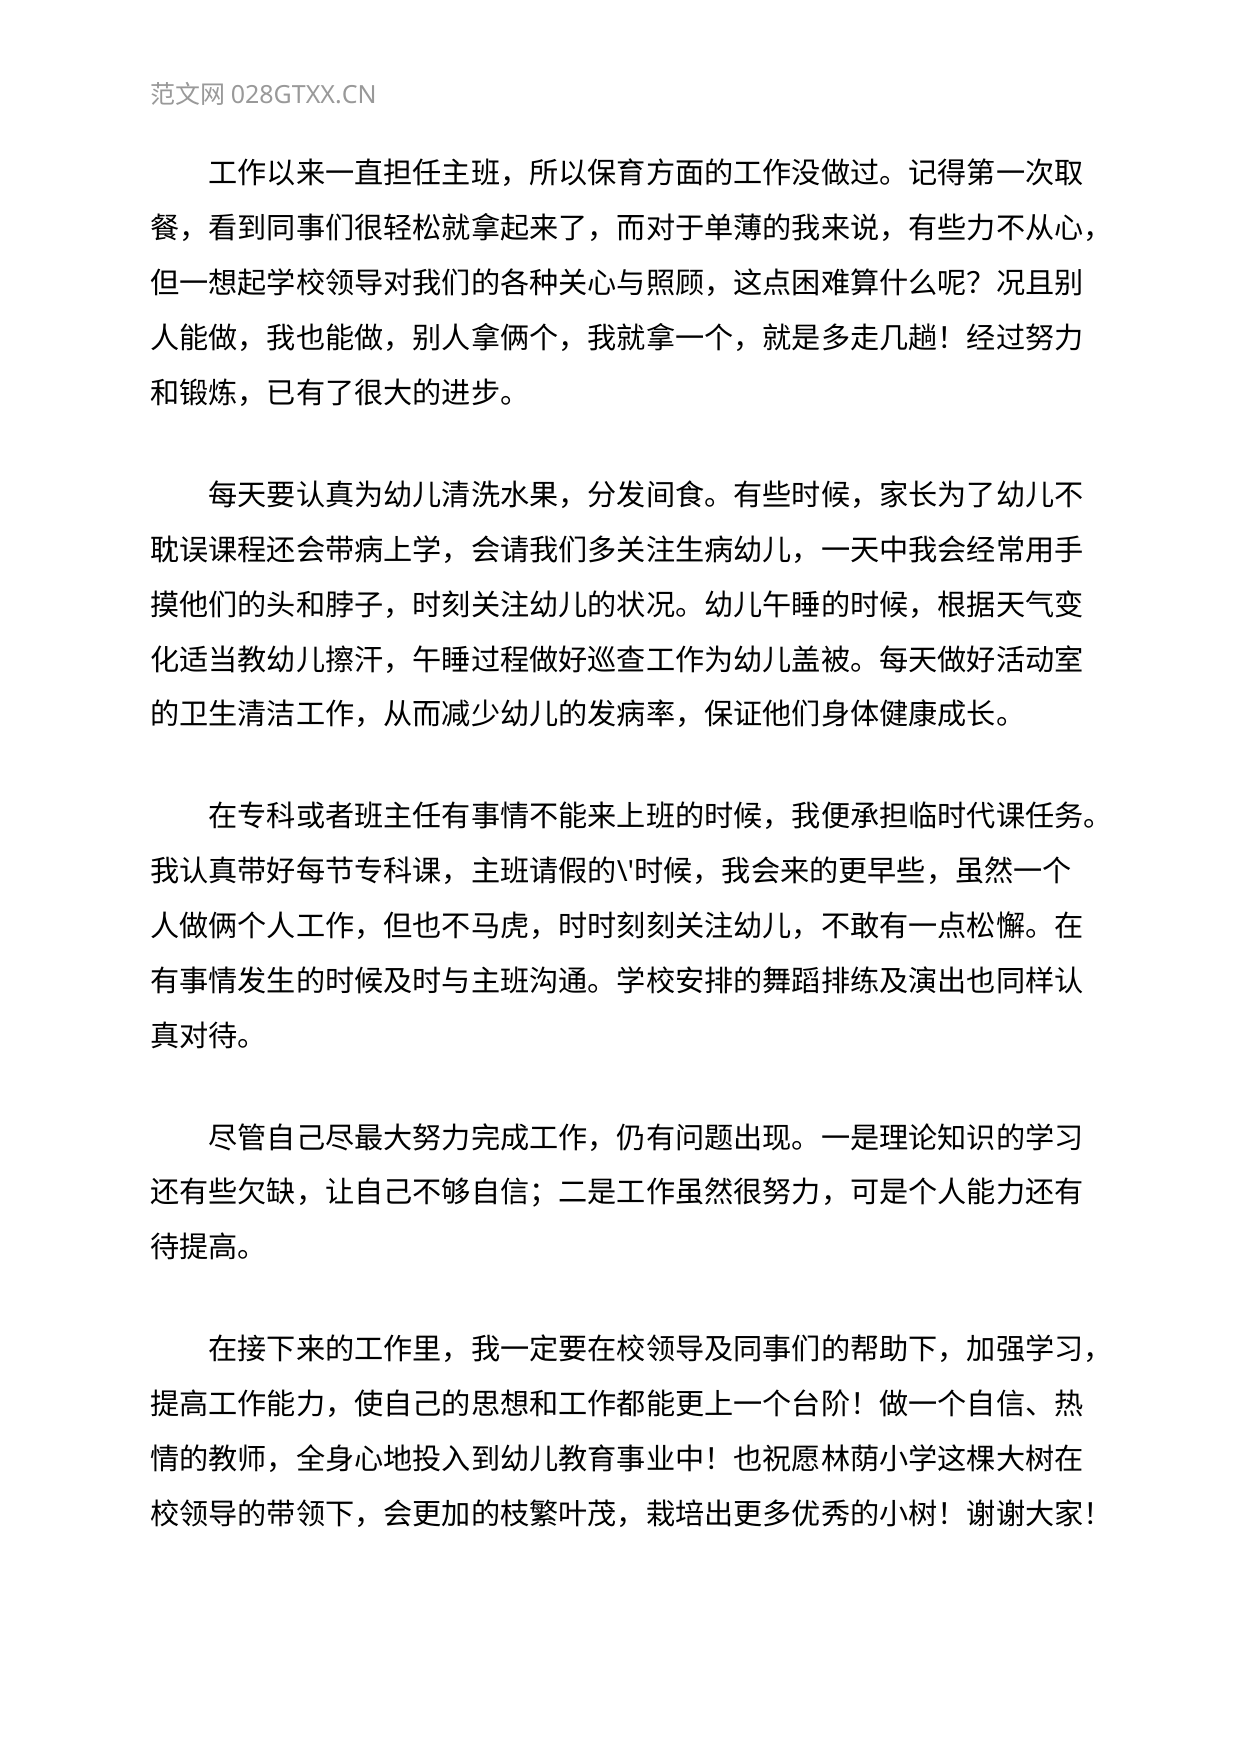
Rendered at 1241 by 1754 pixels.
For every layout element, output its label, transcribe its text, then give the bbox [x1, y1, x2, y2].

text 在专科或者班主任有事情不能来上班的时候，我便承担临时代课任务。我认真带好每节专科课，主班请假的\'时候，我会来的更早些，虽然一个人做俩个人工作，但也不马虎，时时刻刻关注幼儿，不敢有一点松懈。在有事情发生的时候及时与主班沟通。学校安排的舞蹈排练及演出也同样认真对待。 [150, 793, 1090, 1055]
text 工作以来一直担任主班，所以保育方面的工作没做过。记得第一次取餐，看到同事们很轻松就拿起来了，而对于单薄的我来说，有些力不从心，但一想起学校领导对我们的各种关心与照顾，这点困难算什么呢？况且别人能做，我也能做，别人拿俩个，我就拿一个，就是多走几趟！经过努力和锻炼，已有了很大的进步。 [150, 150, 1090, 412]
text 在接下来的工作里，我一定要在校领导及同事们的帮助下，加强学习，提高工作能力，使自己的思想和工作都能更上一个台阶！做一个自信、热情的教师，全身心地投入到幼儿教育事业中！也祝愿林荫小学这棵大树在校领导的带领下，会更加的枝繁叶茂，栽培出更多优秀的小树！谢谢大家！ [150, 1326, 1090, 1533]
text 每天要认真为幼儿清洗水果，分发间食。有些时候，家长为了幼儿不耽误课程还会带病上学，会请我们多关注生病幼儿，一天中我会经常用手摸他们的头和脖子，时刻关注幼儿的状况。幼儿午睡的时候，根据天气变化适当教幼儿擦汗，午睡过程做好巡查工作为幼儿盖被。每天做好活动室的卫生清洁工作，从而减少幼儿的发病率，保证他们身体健康成长。 [150, 471, 1090, 733]
text 尽管自己尽最大努力完成工作，仍有问题出现。一是理论知识的学习还有些欠缺，让自己不够自信；二是工作虽然很努力，可是个人能力还有待提高。 [150, 1114, 1090, 1266]
